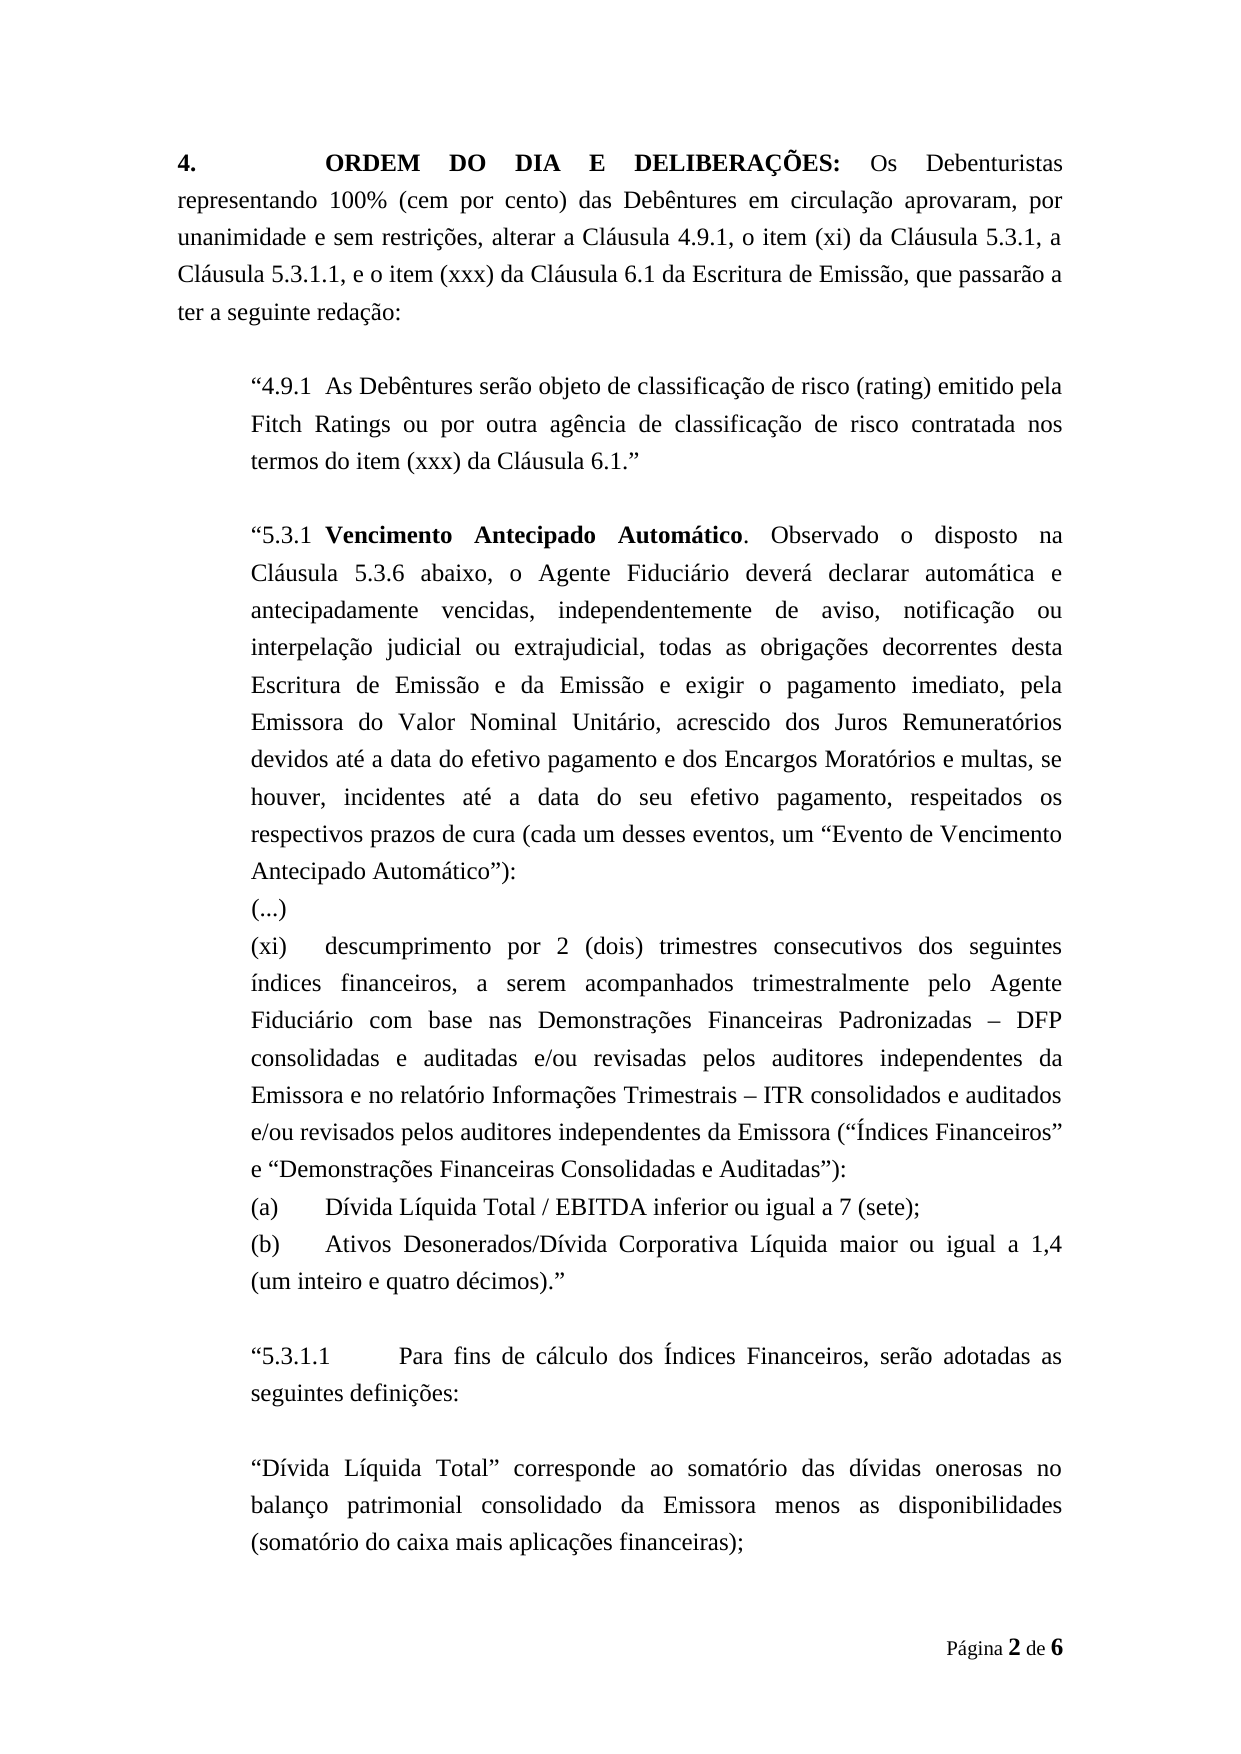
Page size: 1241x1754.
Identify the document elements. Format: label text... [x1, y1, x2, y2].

text 4. ORDEM DO DIA E DELIBERAÇÕES: Os Debenturistas representando 100% (cem por cento) das Debêntures em circulação aprovaram, por unanimidade e sem restrições, alterar a Cláusula 4.9.1, o item (xi) da Cláusula 5.3.1, a Cláusula 5.3.1.1, e o item (xxx) da Cláusula 6.1 da Escritura de Emissão, que passarão a ter a seguinte redação: [177, 148, 1063, 326]
text (a) Dívida Líquida Total / EBITDA inferior ou igual a 7 (sete); [251, 1192, 1063, 1221]
text “4.9.1 As Debêntures serão objeto de classificação de risco (rating) emitido pela Fitch Ratings ou por outra agência de classificação de risco contratada nos termos do item (xxx) da Cláusula 6.1.” [251, 371, 1063, 475]
text (...) [177, 893, 1063, 922]
text “5.3.1 Vencimento Antecipado Automático. Observado o disposto na Cláusula 5.3.6 abaixo, o Agente Fiduciário deverá declarar automática e antecipadamente vencidas, independentemente de aviso, notificação ou interpelação judicial ou extrajudicial, todas as obrigações decorrentes desta Escritura de Emissão e da Emissão e exigir o pagamento imediato, pela Emissora do Valor Nominal Unitário, acrescido dos Juros Remuneratórios devidos até a data do efetivo pagamento e dos Encargos Moratórios e multas, se houver, incidentes até a data do seu efetivo pagamento, respeitados os respectivos prazos de cura (cada um desses eventos, um “Evento de Vencimento Antecipado Automático”): [251, 521, 1063, 885]
text “Dívida Líquida Total” corresponde ao somatório das dívidas onerosas no balanço patrimonial consolidado da Emissora menos as disponibilidades (somatório do caixa mais aplicações financeiras); [251, 1453, 1063, 1556]
text (xi) descumprimento por 2 (dois) trimestres consecutivos dos seguintes índices financeiros, a serem acompanhados trimestralmente pelo Agente Fiduciário com base nas Demonstrações Financeiras Padronizadas – DFP consolidadas e auditadas e/ou revisadas pelos auditores independentes da Emissora e no relatório Informações Trimestrais – ITR consolidados e auditados e/ou revisados pelos auditores independentes da Emissora (“Índices Financeiros” e “Demonstrações Financeiras Consolidadas e Auditadas”): [177, 931, 1063, 1183]
text (b) Ativos Desonerados/Dívida Corporativa Líquida maior ou igual a 1,4 (um inteiro e quatro décimos).” [251, 1229, 1063, 1295]
text “5.3.1.1 Para fins de cálculo dos Índices Financeiros, serão adotadas as seguintes definições: [177, 1341, 1063, 1407]
